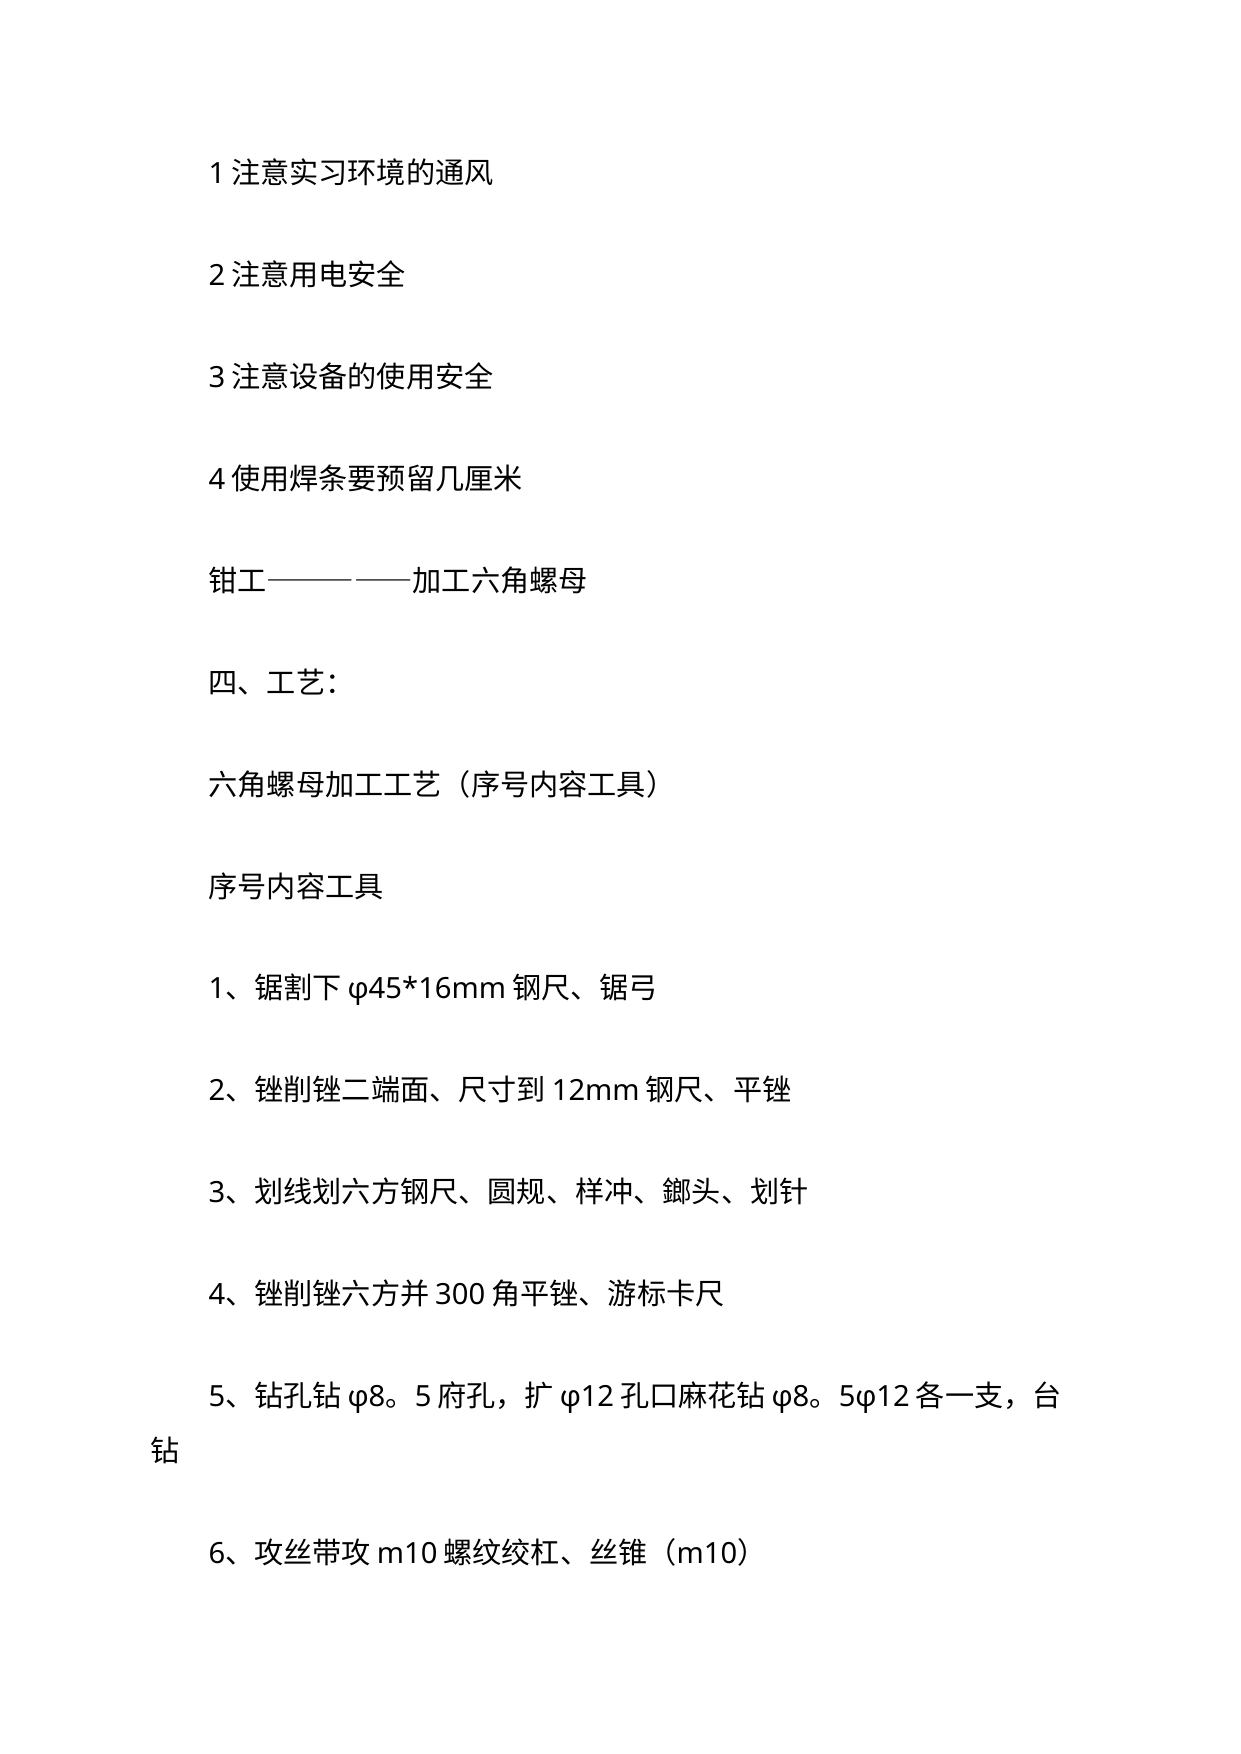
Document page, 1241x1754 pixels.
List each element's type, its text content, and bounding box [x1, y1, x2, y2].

text 2注意用电安全 [150, 252, 1090, 294]
text 4、锉削锉六方并300角平锉、游标卡尺 [150, 1271, 1090, 1313]
text 1、锯割下φ45*16mm钢尺、锯弓 [150, 965, 1090, 1007]
text 六角螺母加工工艺（序号内容工具） [150, 761, 1090, 804]
text 1注意实习环境的通风 [150, 150, 1090, 192]
text 钳工—————加工六角螺母 [150, 558, 1090, 600]
text 4使用焊条要预留几厘米 [150, 456, 1090, 498]
text 5、钻孔钻φ8。5府孔，扩φ12孔口麻花钻φ8。5φ12各一支，台钻 [150, 1373, 1090, 1470]
text 四、工艺： [150, 660, 1090, 702]
text 序号内容工具 [150, 863, 1090, 906]
text 2、锉削锉二端面、尺寸到12mm钢尺、平锉 [150, 1067, 1090, 1109]
text 6、攻丝带攻m10螺纹绞杠、丝锥（m10） [150, 1530, 1090, 1572]
text 3、划线划六方钢尺、圆规、样冲、鎯头、划针 [150, 1169, 1090, 1211]
text 3注意设备的使用安全 [150, 354, 1090, 396]
